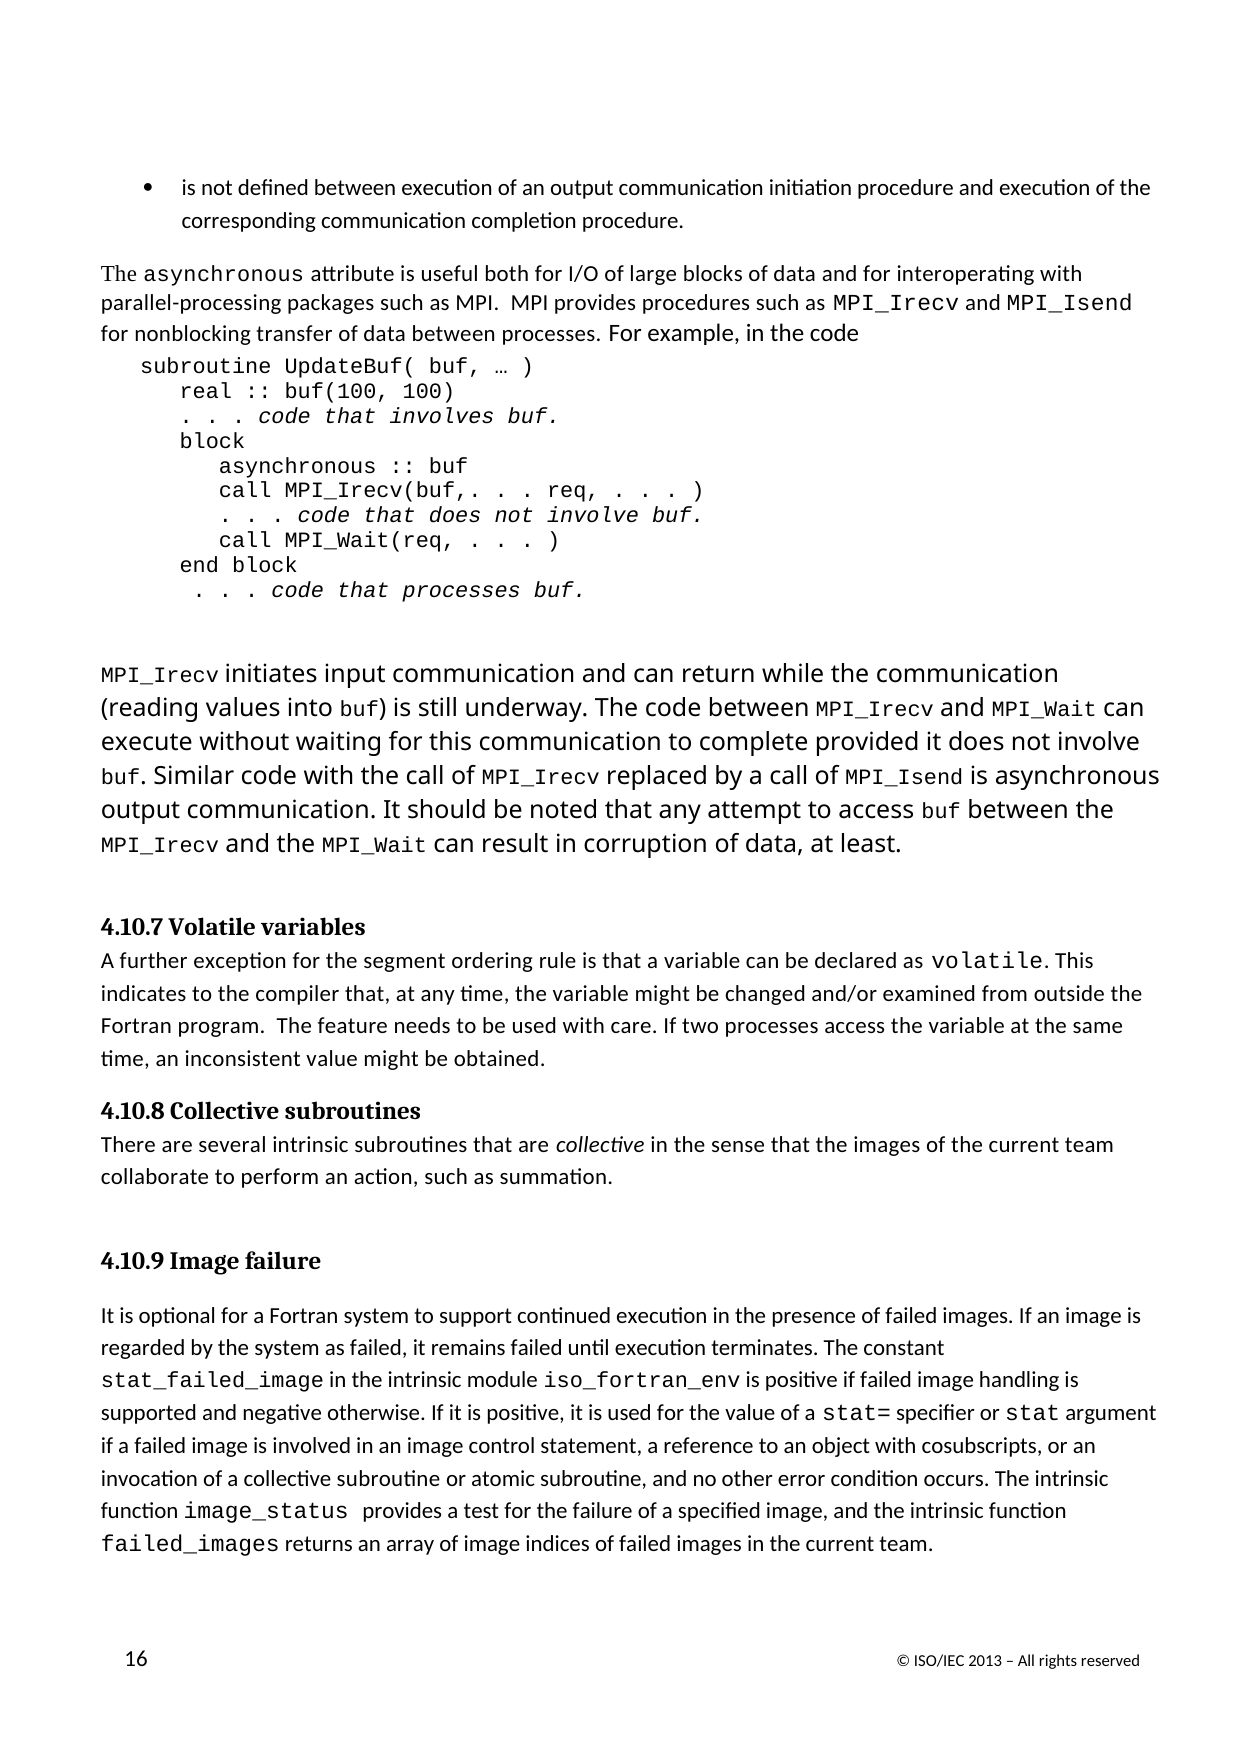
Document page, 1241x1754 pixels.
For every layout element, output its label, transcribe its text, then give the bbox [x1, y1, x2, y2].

text 4.10.8 Collective subroutines [101, 1097, 1164, 1125]
text . . . code that processes buf. [101, 579, 1164, 603]
text . . . code that does not involve buf. [101, 504, 1164, 529]
text A further exception for the segment ordering rule is that a variable can be declared as volatile. This indicates to the compiler that, at any time, the variable might be changed and/or examined from outside the Fortran program. The feature needs to be used with care. If two processes access the variable at the same time, an inconsistent value might be obtained. [101, 946, 1164, 1072]
text There are several intrinsic subroutines that are collective in the sense that the images of the current team collaborate to perform an action, such as summation. [101, 1130, 1164, 1190]
text call MPI_Wait(req, . . . ) [101, 529, 1164, 554]
text subroutine UpdateBuf( buf, … ) [101, 356, 1164, 380]
text The asynchronous attribute is useful both for I/O of large blocks of data and for interoperating with parallel-processing packages such as MPI. MPI provides procedures such as MPI_Irecv and MPI_Isend for nonblocking transfer of data between processes. For example, in the code [101, 259, 1164, 347]
text It is optional for a Fortran system to support continued execution in the presence of failed images. If an image is regarded by the system as failed, it remains failed until execution terminates. The constant stat_failed_image in the intrinsic module iso_fortran_env is positive if failed image handling is supported and negative otherwise. If it is positive, it is used for the value of a stat= specifier or stat argument if a failed image is involved in an image control statement, a reference to an object with cosubscripts, or an invocation of a collective subroutine or atomic subroutine, and no other error condition occurs. The intrinsic function image_status provides a test for the failure of a specified image, and the intrinsic function failed_images returns an array of image indices of failed images in the current team. [101, 1301, 1164, 1558]
text real :: buf(100, 100) [101, 380, 1164, 405]
text . . . code that involves buf. [101, 405, 1164, 430]
text 4.10.7 Volatile variables [101, 913, 1164, 942]
text MPI_Irecv initiates input communication and can return while the communication (reading values into buf) is still underway. The code between MPI_Irecv and MPI_Wait can execute without waiting for this communication to complete provided it does not involve buf. Similar code with the call of MPI_Irecv replaced by a call of MPI_Isend is asynchronous output communication. It should be noted that any attempt to access buf between the MPI_Irecv and the MPI_Wait can result in corruption of data, at least. [101, 656, 1164, 860]
text 4.10.9 Image failure [101, 1247, 1164, 1276]
text block [101, 430, 1164, 455]
text end block [101, 554, 1164, 579]
text call MPI_Irecv(buf,. . . req, . . . ) [101, 479, 1164, 504]
text asynchronous :: buf [101, 455, 1164, 479]
list is not defined between execution of an output communication initiation procedure and execution of the corresponding communication completion procedure. [144, 173, 1164, 234]
